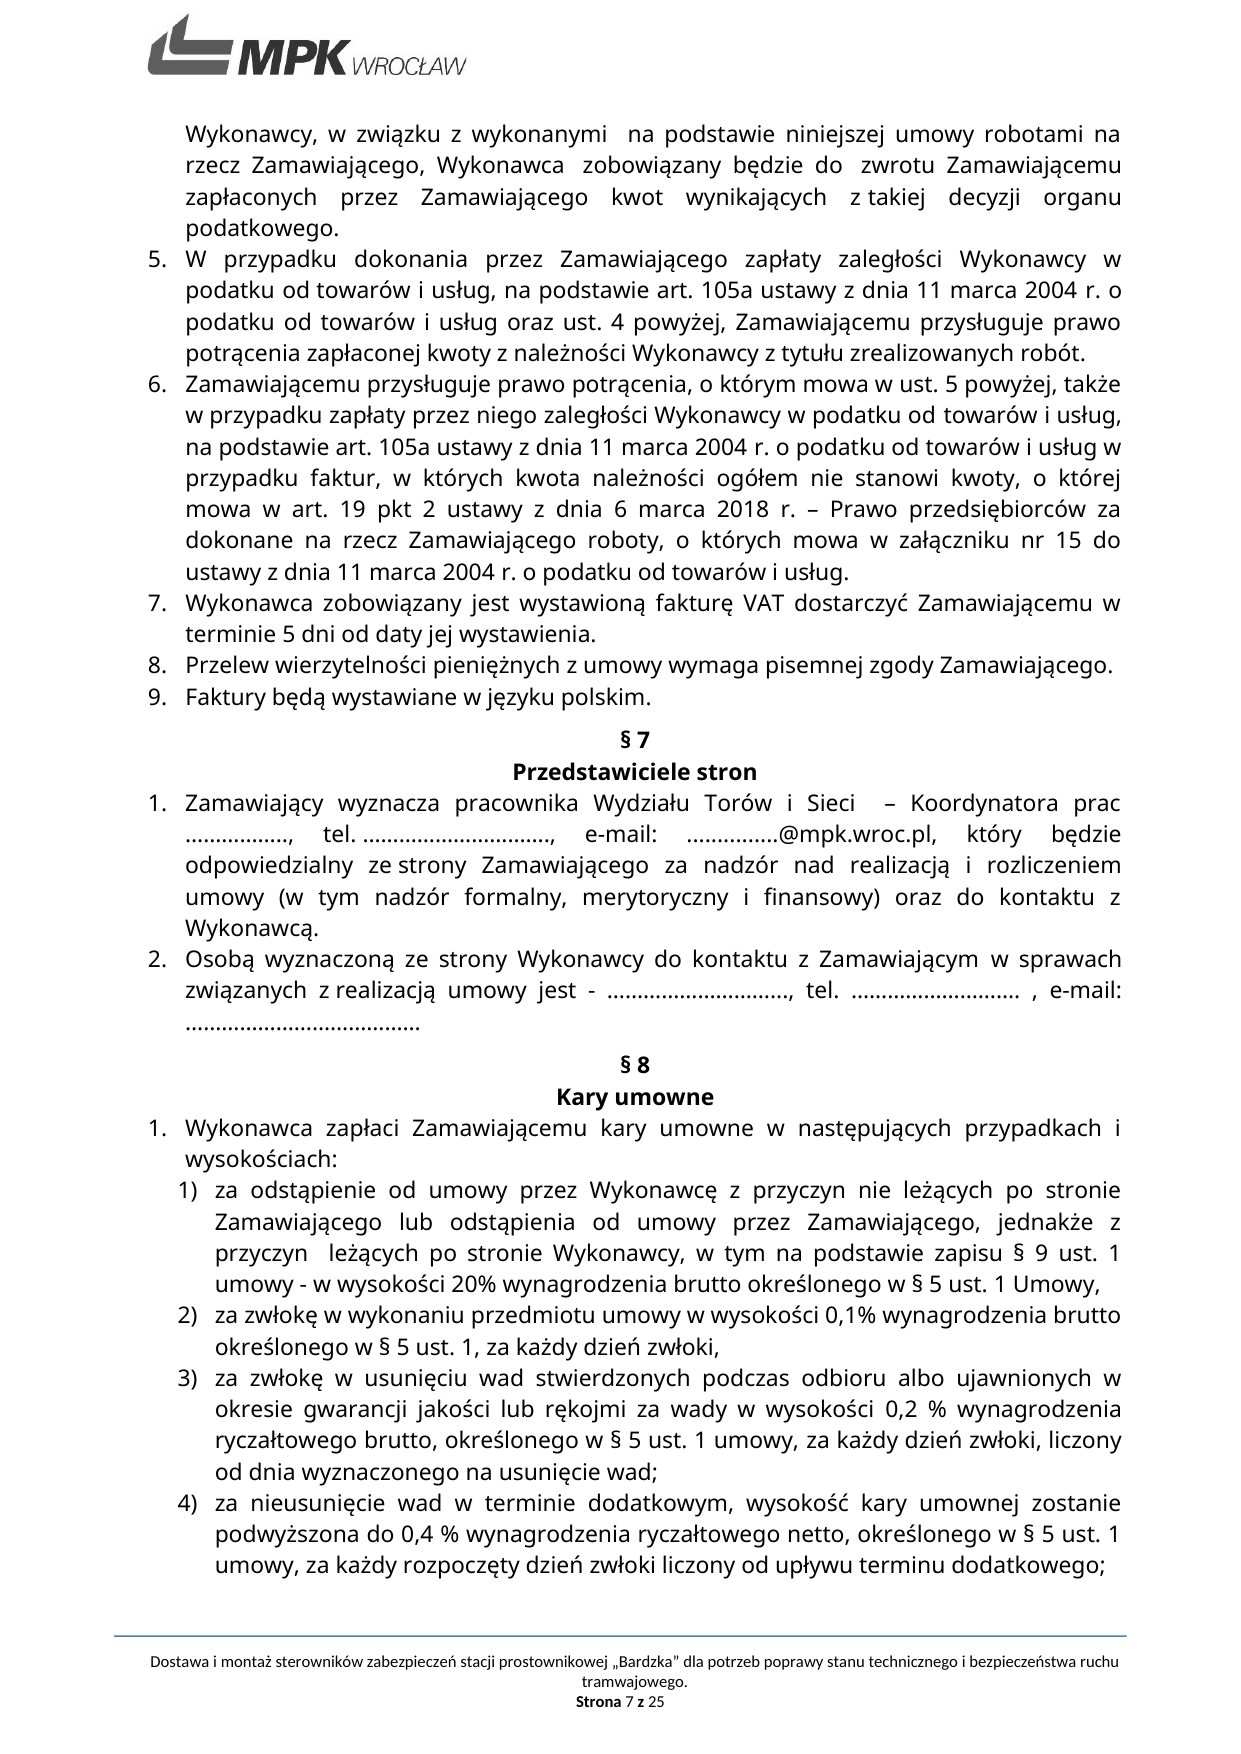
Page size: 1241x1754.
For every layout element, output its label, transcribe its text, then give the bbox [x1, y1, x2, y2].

list W przypadku dokonania przez Zamawiającego zapłaty zaległości Wykonawcy w podatku od towarów i usług, na podstawie art. 105a ustawy z dnia 11 marca 2004 r. o podatku od towarów i usług oraz ust. 4 powyżej, Zamawiającemu przysługuje prawo potrącenia zapłaconej kwoty z należności Wykonawcy z tytułu zrealizowanych robót. [148, 243, 1122, 368]
list za nieusunięcie wad w terminie dodatkowym, wysokość kary umownej zostanie podwyższona do 0,4 % wynagrodzenia ryczałtowego netto, określonego w § 5 ust. 1 umowy, za każdy rozpoczęty dzień zwłoki liczony od upływu terminu dodatkowego; [177, 1487, 1122, 1581]
list Wykonawca zapłaci Zamawiającemu kary umowne w następujących przypadkach i wysokościach: [148, 1112, 1122, 1174]
list za odstąpienie od umowy przez Wykonawcę z przyczyn nie leżących po stronie Zamawiającego lub odstąpienia od umowy przez Zamawiającego, jednakże z przyczyn leżących po stronie Wykonawcy, w tym na podstawie zapisu § 9 ust. 1 umowy - w wysokości 20% wynagrodzenia brutto określonego w § 5 ust. 1 Umowy, [177, 1174, 1122, 1299]
text Kary umowne [148, 1081, 1122, 1112]
text Przedstawiciele stron [148, 756, 1122, 787]
list Przelew wierzytelności pieniężnych z umowy wymaga pisemnej zgody Zamawiającego. [148, 649, 1122, 681]
text § 8 [148, 1049, 1122, 1081]
list Zamawiający wyznacza pracownika Wydziału Torów i Sieci – Koordynatora prac …………….., tel. …………………………., e-mail: ...............@mpk.wroc.pl, który będzie odpowiedzialny ze strony Zamawiającego za nadzór nad realizacją i rozliczeniem umowy (w tym nadzór formalny, merytoryczny i finansowy) oraz do kontaktu z Wykonawcą. [148, 787, 1122, 943]
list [148, 118, 1122, 243]
list za zwłokę w usunięciu wad stwierdzonych podczas odbioru albo ujawnionych w okresie gwarancji jakości lub rękojmi za wady w wysokości 0,2 % wynagrodzenia ryczałtowego brutto, określonego w § 5 ust. 1 umowy, za każdy dzień zwłoki, liczony od dnia wyznaczonego na usunięcie wad; [177, 1362, 1122, 1487]
list Wykonawca zobowiązany jest wystawioną fakturę VAT dostarczyć Zamawiającemu w terminie 5 dni od daty jej wystawienia. [148, 587, 1122, 649]
list Zamawiającemu przysługuje prawo potrącenia, o którym mowa w ust. 5 powyżej, także w przypadku zapłaty przez niego zaległości Wykonawcy w podatku od towarów i usług, na podstawie art. 105a ustawy z dnia 11 marca 2004 r. o podatku od towarów i usług w przypadku faktur, w których kwota należności ogółem nie stanowi kwoty, o której mowa w art. 19 pkt 2 ustawy z dnia 6 marca 2018 r. – Prawo przedsiębiorców za dokonane na rzecz Zamawiającego roboty, o których mowa w załączniku nr 15 do ustawy z dnia 11 marca 2004 r. o podatku od towarów i usług. [148, 368, 1122, 587]
text § 7 [148, 724, 1122, 756]
list Faktury będą wystawiane w języku polskim. [148, 681, 1122, 712]
list za zwłokę w wykonaniu przedmiotu umowy w wysokości 0,1% wynagrodzenia brutto określonego w § 5 ust. 1, za każdy dzień zwłoki, [177, 1299, 1122, 1362]
list Osobą wyznaczoną ze strony Wykonawcy do kontaktu z Zamawiającym w sprawach związanych z realizacją umowy jest - ………………………..., tel. ………………………. , e-mail:………………………………… [148, 943, 1122, 1037]
